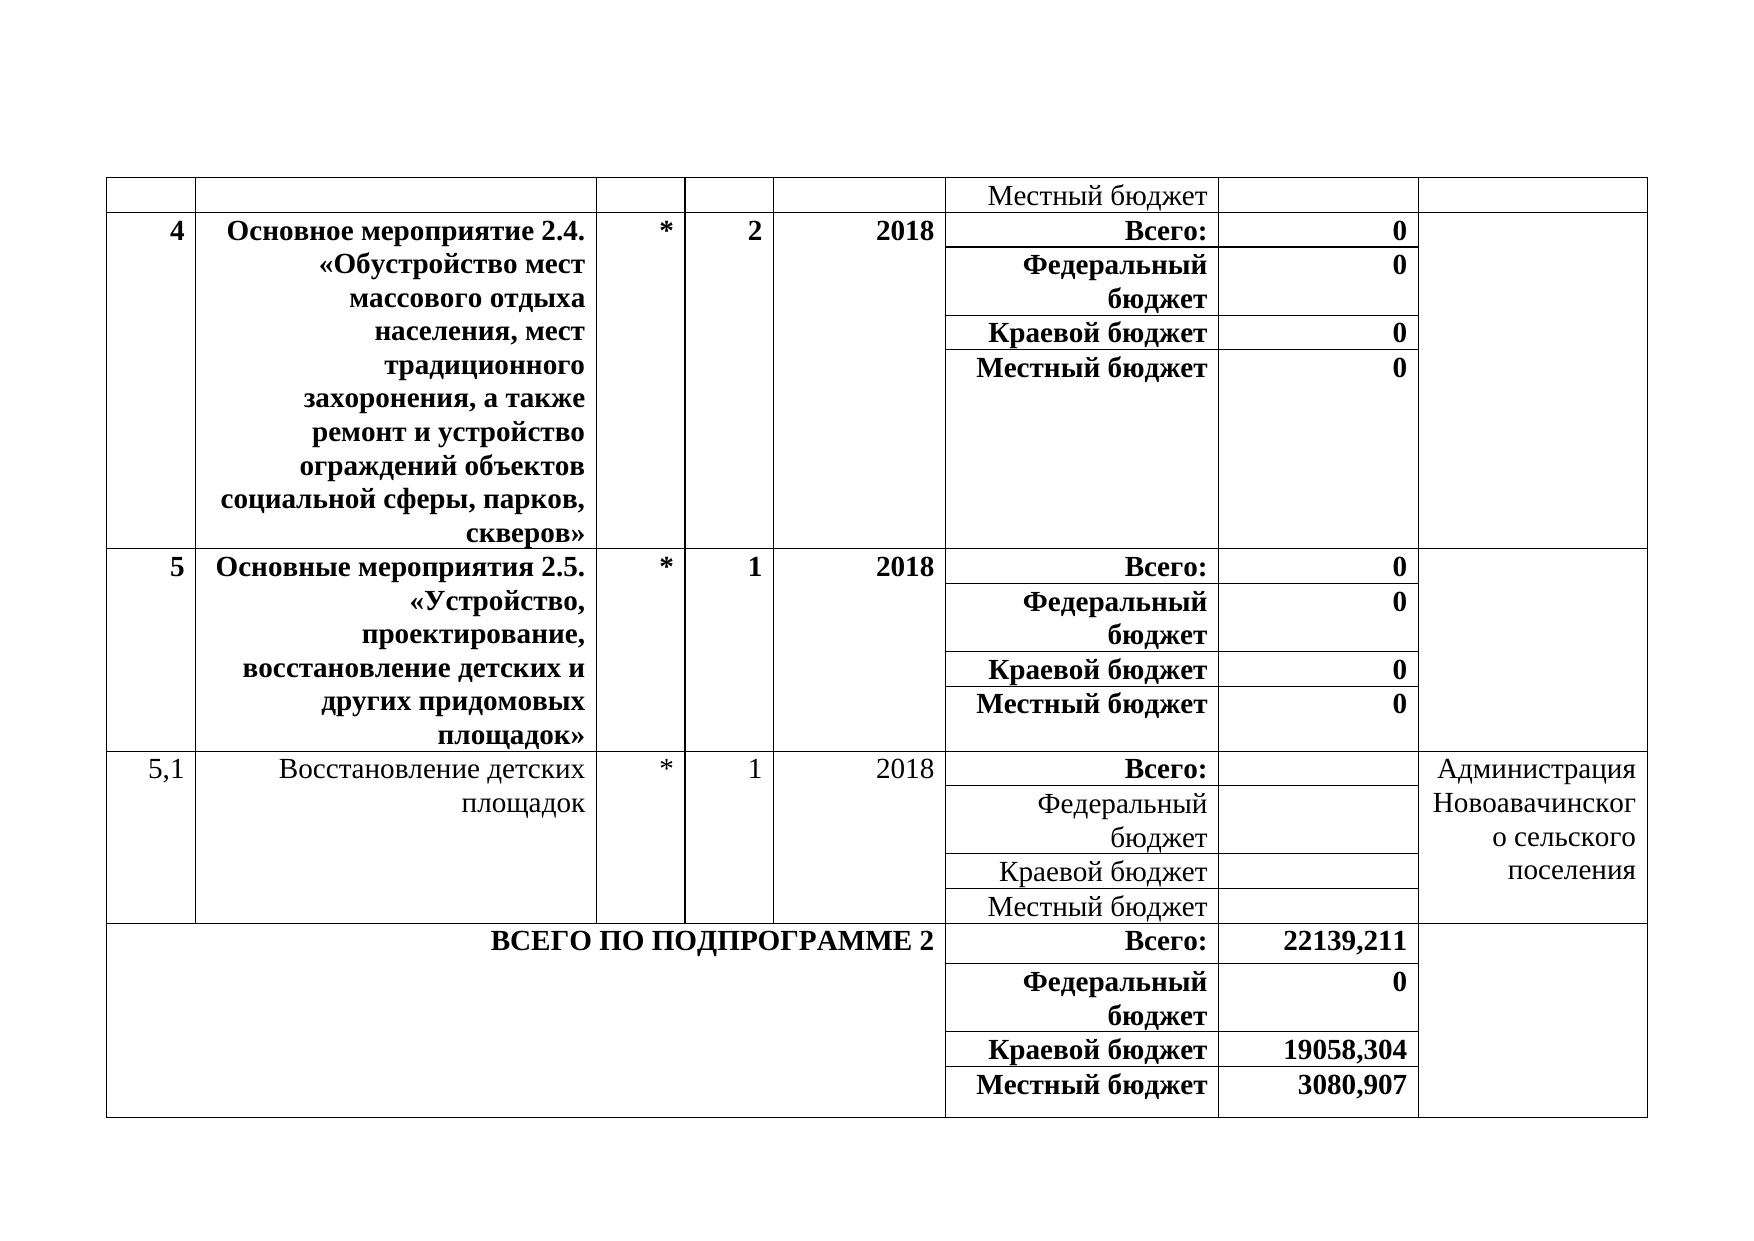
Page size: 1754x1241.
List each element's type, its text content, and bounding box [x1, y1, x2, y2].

table_cell Основные мероприятия 2.5. «Устройство, проектирование, восстановление детских и других придомовых площадок» [196, 549, 596, 751]
table_cell Местный бюджет [946, 1067, 1218, 1117]
table_cell Восстановление детских площадок [196, 752, 596, 922]
table_cell 22139,211 [1219, 924, 1418, 963]
table_cell Всего: [946, 752, 1218, 785]
table_cell 0 [1219, 316, 1418, 349]
table_cell * [597, 752, 684, 922]
table_cell * [597, 549, 684, 751]
table_cell Основное мероприятие 2.4. «Обустройство мест массового отдыха населения, мест традиционного захоронения, а также ремонт и устройство ограждений объектов социальной сферы, парков, скверов» [196, 213, 596, 548]
table_cell Федеральный бюджет [946, 248, 1218, 314]
table_cell 1 [686, 752, 773, 922]
table_cell [1219, 889, 1418, 922]
table_cell 2018 [774, 549, 945, 751]
table_cell Краевой бюджет [946, 652, 1218, 686]
table_cell [1419, 213, 1647, 548]
table_cell 0 [1219, 549, 1418, 583]
table_cell 0 [1219, 248, 1418, 314]
table_cell ВСЕГО ПО ПОДПРОГРАММЕ 2 [107, 924, 945, 1117]
table_cell Местный бюджет [946, 889, 1218, 922]
table_cell Федеральный бюджет [946, 584, 1218, 651]
table_cell 0 [1219, 687, 1418, 751]
table_cell Всего: [946, 549, 1218, 583]
table_cell Местный бюджет [946, 178, 1218, 212]
table_cell Краевой бюджет [946, 1032, 1218, 1066]
table_cell [1219, 178, 1418, 212]
table_cell 0 [1219, 964, 1418, 1031]
table_cell Краевой бюджет [946, 854, 1218, 888]
table_cell 0 [1219, 350, 1418, 548]
table_cell Местный бюджет [946, 350, 1218, 548]
table_cell [1419, 549, 1647, 751]
table_cell 2018 [774, 752, 945, 922]
table_cell Администрация Новоавачинского сельского поселения [1419, 752, 1647, 922]
table_cell Федеральный бюджет [946, 964, 1218, 1031]
table_cell 0 [1219, 213, 1418, 246]
table_cell 0 [1219, 652, 1418, 686]
table_cell Федеральный бюджет [946, 786, 1218, 853]
table_cell 2018 [774, 213, 945, 548]
table_cell Всего: [946, 213, 1218, 246]
table_cell [1219, 786, 1418, 853]
table_cell 19058,304 [1219, 1032, 1418, 1066]
table_cell Краевой бюджет [946, 316, 1218, 349]
table_cell * [597, 213, 684, 548]
table_cell [1419, 924, 1647, 1117]
table_cell Всего: [946, 924, 1218, 963]
table_cell 2 [686, 213, 773, 548]
table_cell Местный бюджет [946, 687, 1218, 751]
table_cell 4 [107, 213, 195, 548]
table_cell [1219, 854, 1418, 888]
table_cell 1 [686, 549, 773, 751]
table_cell 0 [1219, 584, 1418, 651]
table_cell 5,1 [107, 752, 195, 922]
table_cell 5 [107, 549, 195, 751]
table_cell [1219, 752, 1418, 785]
table_cell 3080,907 [1219, 1067, 1418, 1117]
